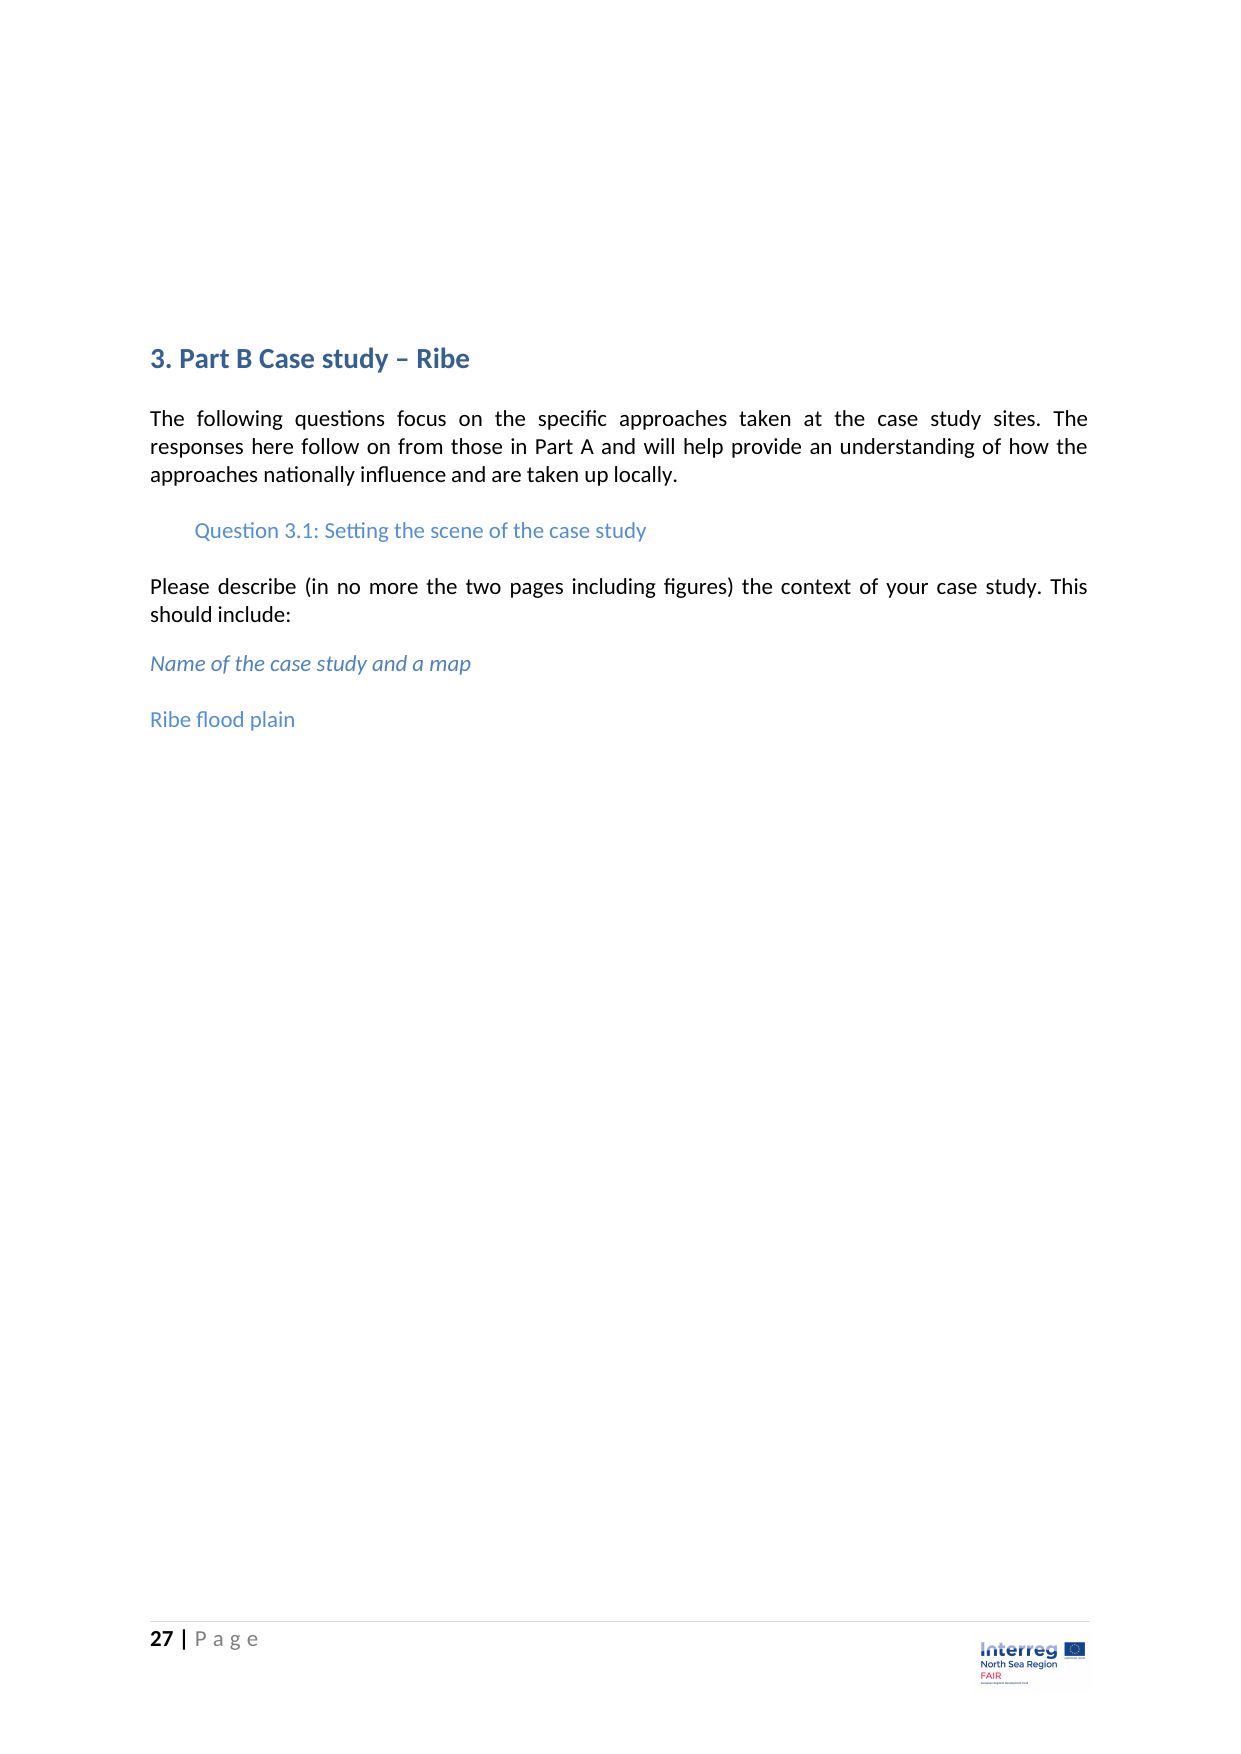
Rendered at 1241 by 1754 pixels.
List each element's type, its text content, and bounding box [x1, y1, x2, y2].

subtitle Name of the case study and a map [150, 649, 1090, 677]
picture [971, 1632, 1095, 1694]
text Please describe (in no more the two pages including figures) the context of your case study. This should include: [150, 572, 1090, 628]
subtitle Question 3.1: Setting the scene of the case study [194, 516, 1090, 544]
text The following questions focus on the specific approaches taken at the case study sites. The responses here follow on from those in Part A and will help provide an understanding of how the approaches nationally influence and are taken up locally. [150, 404, 1090, 488]
text Ribe flood plain [150, 705, 1090, 733]
subtitle 3. Part B Case study – Ribe [150, 340, 1090, 376]
